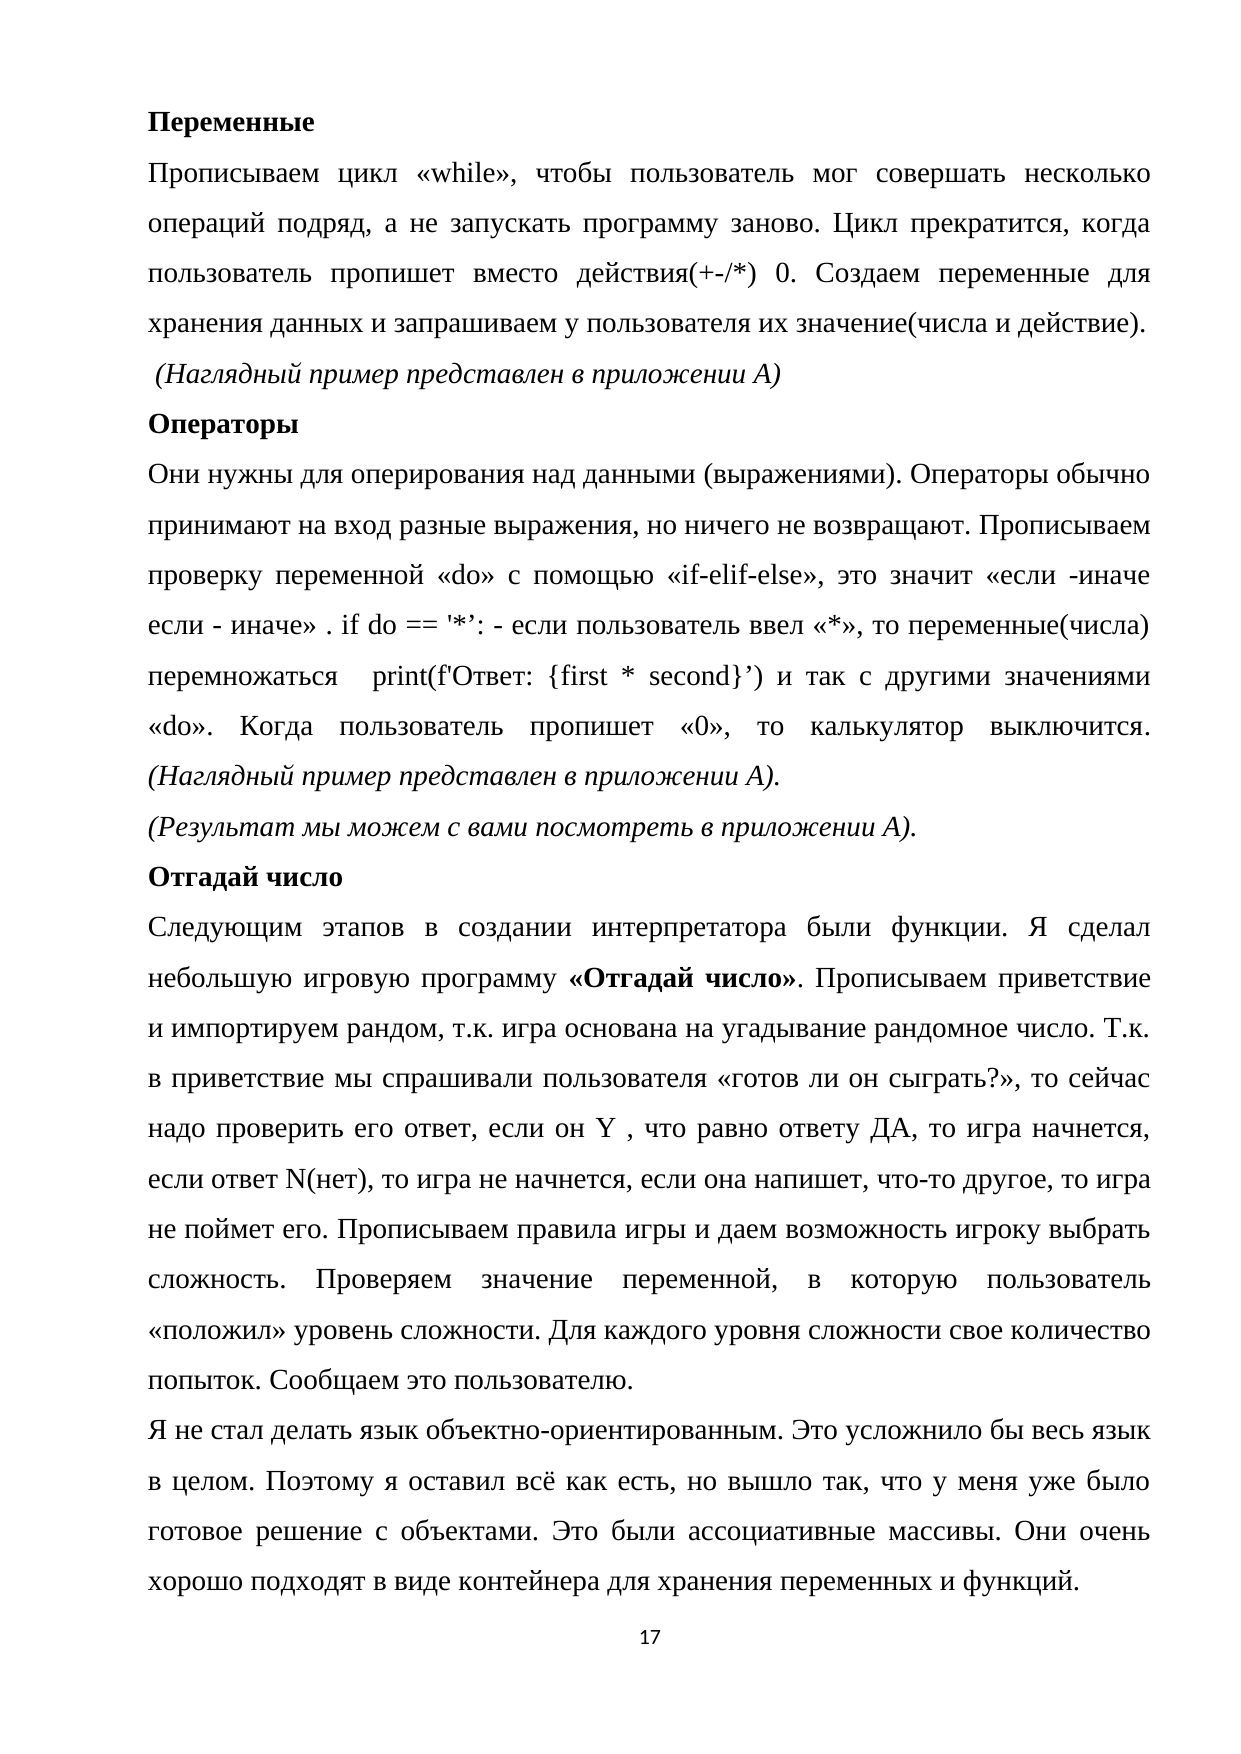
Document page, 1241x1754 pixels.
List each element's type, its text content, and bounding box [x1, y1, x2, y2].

text (Результат мы можем с вами посмотреть в приложении А). [148, 809, 1152, 842]
text Прописываем цикл «while», чтобы пользователь мог совершать несколько операций подряд, а не запускать программу заново. Цикл прекратится, когда пользователь пропишет вместо действия(+-/*) 0. Создаем переменные для хранения данных и запрашиваем у пользователя их значение(числа и действие). [148, 155, 1152, 339]
text Следующим этапов в создании интерпретатора были функции. Я сделал небольшую игровую программу «Отгадай число». Прописываем приветствие и импортируем рандом, т.к. игра основана на угадывание рандомное число. Т.к. в приветствие мы спрашивали пользователя «готов ли он сыграть?», то сейчас надо проверить его ответ, если он Y , что равно ответу ДА, то игра начнется, если ответ N(нет), то игра не начнется, если она напишет, что-то другое, то игра не поймет его. Прописываем правила игры и даем возможность игроку выбрать сложность. Проверяем значение переменной, в которую пользователь «положил» уровень сложности. Для каждого уровня сложности свое количество попыток. Сообщаем это пользователю. [148, 909, 1152, 1396]
text Отгадай число [148, 859, 1152, 893]
text Они нужны для оперирования над данными (выражениями). Операторы обычно принимают на вход разные выражения, но ничего не возвращают. Прописываем проверку переменной «do» с помощью «if-elif-else», это значит «если -иначе если - иначе» . if do == '*’: - если пользователь ввел «*», то переменные(числа) перемножаться print(f'Ответ: {first * second}’) и так с другими значениями «do». Когда пользователь пропишет «0», то калькулятор выключится. (Наглядный пример представлен в приложении А). [148, 457, 1152, 792]
text Операторы [148, 406, 1152, 440]
text Я не стал делать язык объектно-ориентированным. Это усложнило бы весь язык в целом. Поэтому я оставил всё как есть, но вышло так, что у меня уже было готовое решение с объектами. Это были ассоциативные массивы. Они очень хорошо подходят в виде контейнера для хранения переменных и функций. [148, 1412, 1152, 1597]
text Переменные [148, 104, 1152, 138]
text (Наглядный пример представлен в приложении А) [148, 356, 1152, 389]
